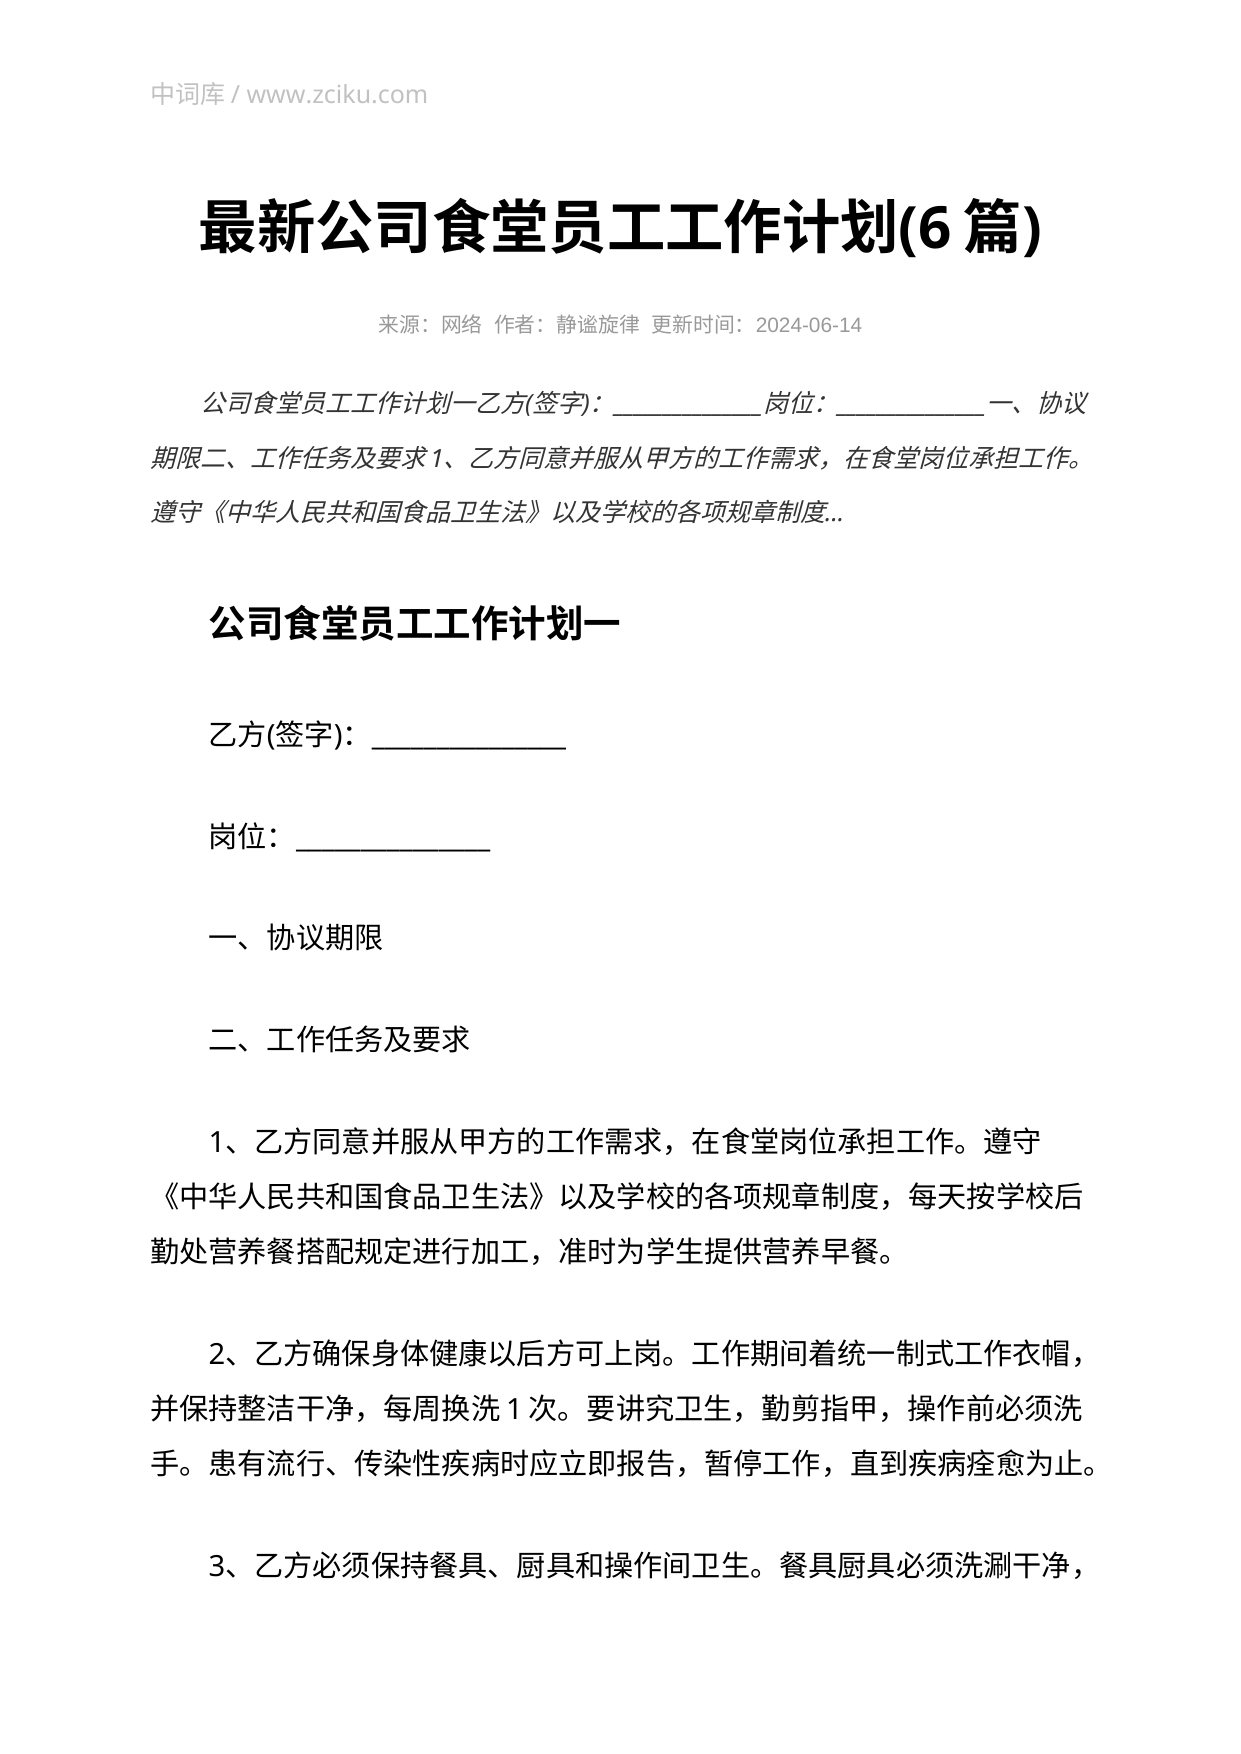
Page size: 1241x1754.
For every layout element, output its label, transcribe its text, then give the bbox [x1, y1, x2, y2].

text 岗位：_______________ [150, 813, 1090, 856]
subtitle 最新公司食堂员工工作计划(6篇) [150, 181, 1090, 266]
text 公司食堂员工工作计划一乙方(签字)：_______________岗位：_______________一、协议期限二、工作任务及要求1、乙方同意并服从甲方的工作需求，在食堂岗位承担工作。遵守《中华人民共和国食品卫生法》以及学校的各项规章制度... [150, 384, 1090, 529]
text 来源：网络 作者：静谧旋律 更新时间：2024-06-14 [150, 313, 1090, 337]
text 一、协议期限 [150, 915, 1090, 957]
text 二、工作任务及要求 [150, 1017, 1090, 1059]
text 乙方(签字)：_______________ [150, 711, 1090, 753]
text 2、乙方确保身体健康以后方可上岗。工作期间着统一制式工作衣帽，并保持整洁干净，每周换洗1次。要讲究卫生，勤剪指甲，操作前必须洗手。患有流行、传染性疾病时应立即报告，暂停工作，直到疾病痊愈为止。 [150, 1330, 1090, 1483]
text 1、乙方同意并服从甲方的工作需求，在食堂岗位承担工作。遵守《中华人民共和国食品卫生法》以及学校的各项规章制度，每天按学校后勤处营养餐搭配规定进行加工，准时为学生提供营养早餐。 [150, 1119, 1090, 1271]
text 公司食堂员工工作计划一 [150, 594, 1090, 648]
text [150, 1542, 1090, 1584]
